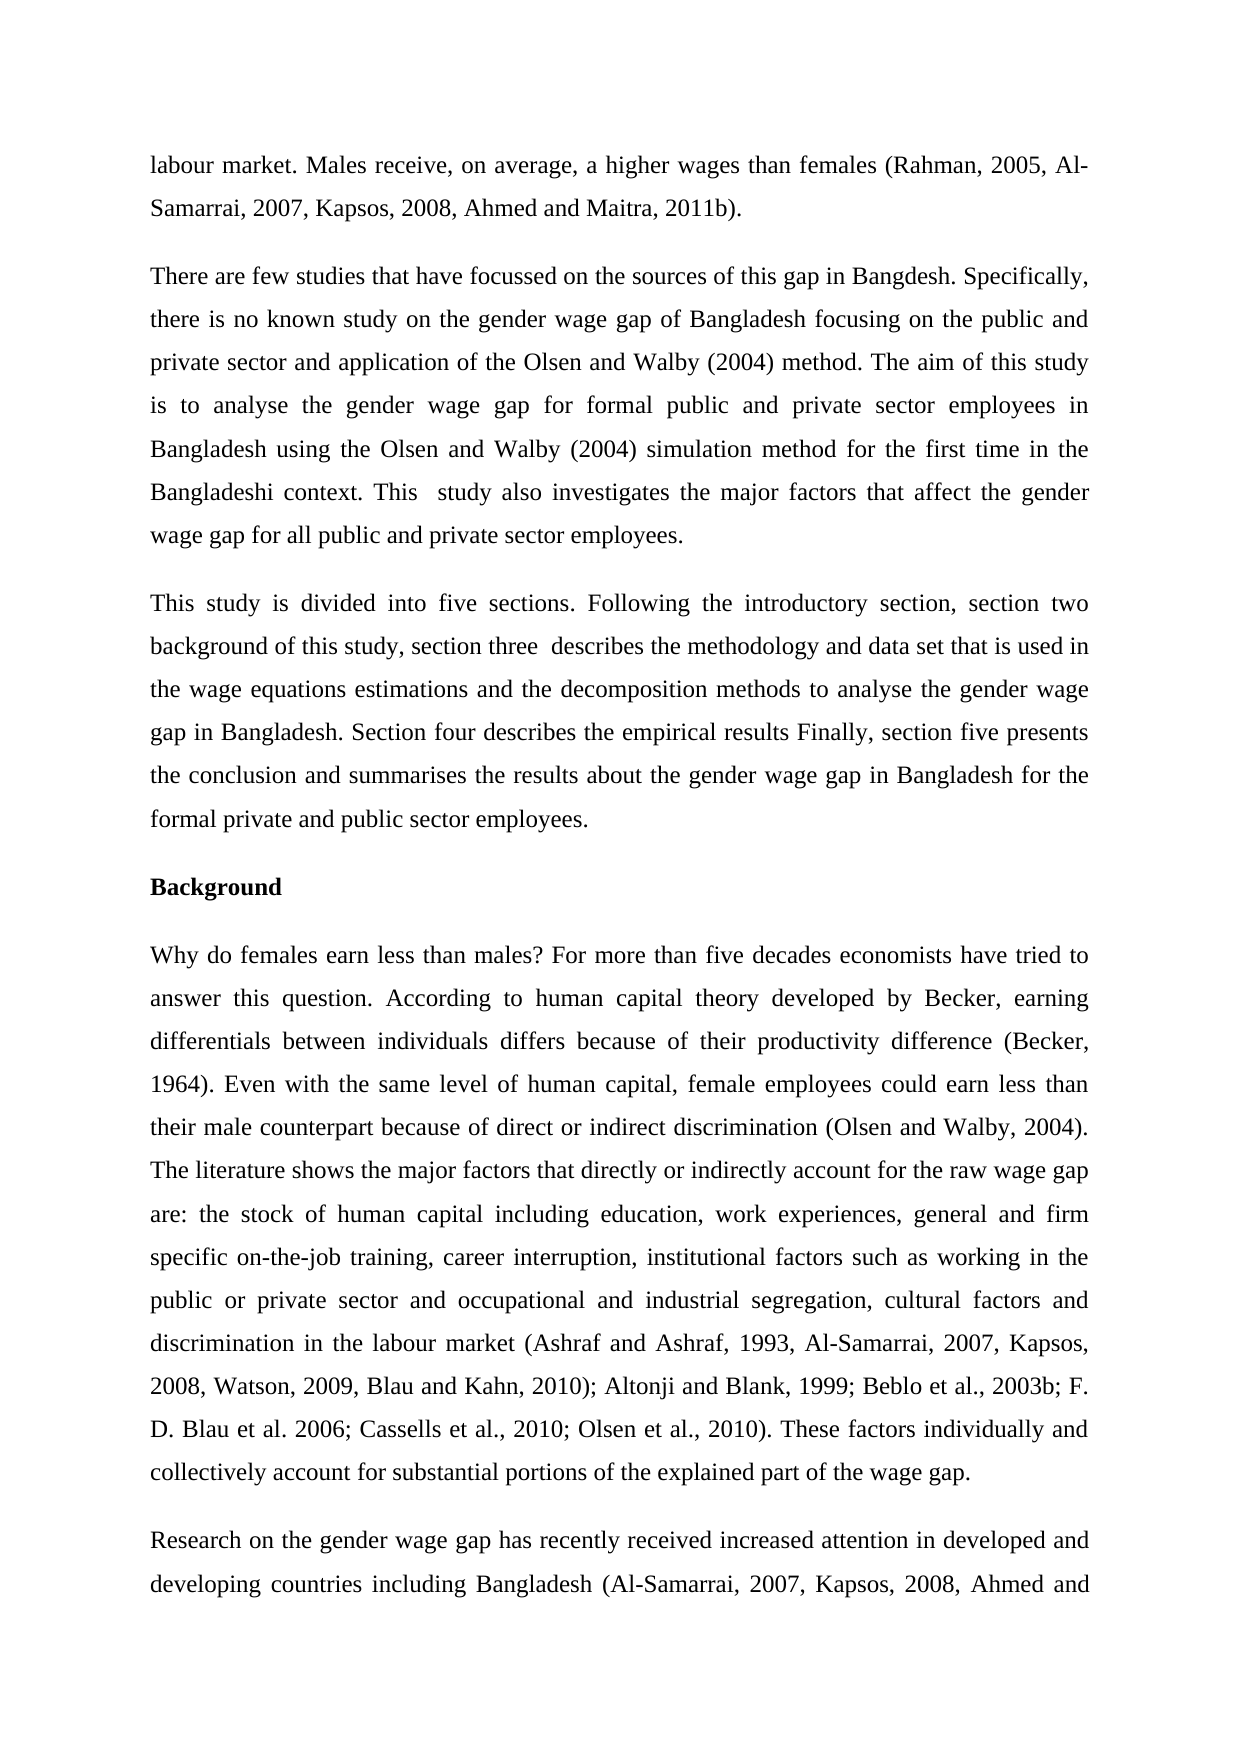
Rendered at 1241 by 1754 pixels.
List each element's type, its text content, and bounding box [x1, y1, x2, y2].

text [150, 1526, 1090, 1597]
text This study is divided into five sections. Following the introductory section, section two background of this study, section three describes the methodology and data set that is used in the wage equations estimations and the decomposition methods to analyse the gender wage gap in Bangladesh. Section four describes the empirical results Finally, section five presents the conclusion and summarises the results about the gender wage gap in Bangladesh for the formal private and public sector employees. [150, 588, 1090, 832]
text Why do females earn less than males? For more than five decades economists have tried to answer this question. According to human capital theory developed by Becker, earning differentials between individuals differs because of their productivity difference (Becker, 1964). Even with the same level of human capital, female employees could earn less than their male counterpart because of direct or indirect discrimination (Olsen and Walby, 2004). The literature shows the major factors that directly or indirectly account for the raw wage gap are: the stock of human capital including education, work experiences, general and firm specific on-the-job training, career interruption, institutional factors such as working in the public or private sector and occupational and industrial segregation, cultural factors and discrimination in the labour market (Ashraf and Ashraf, 1993, Al-Samarrai, 2007, Kapsos, 2008, Watson, 2009, Blau and Kahn, 2010); Altonji and Blank, 1999; Beblo et al., 2003b; F. D. Blau et al. 2006; Cassells et al., 2010; Olsen et al., 2010). These factors individually and collectively account for substantial portions of the explained part of the wage gap. [150, 940, 1090, 1486]
text Background [150, 872, 1090, 901]
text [150, 150, 1090, 222]
text There are few studies that have focussed on the sources of this gap in Bangdesh. Specifically, there is no known study on the gender wage gap of Bangladesh focusing on the public and private sector and application of the Olsen and Walby (2004) method. The aim of this study is to analyse the gender wage gap for formal public and private sector employees in Bangladesh using the Olsen and Walby (2004) simulation method for the first time in the Bangladeshi context. This study also investigates the major factors that affect the gender wage gap for all public and private sector employees. [150, 261, 1090, 549]
